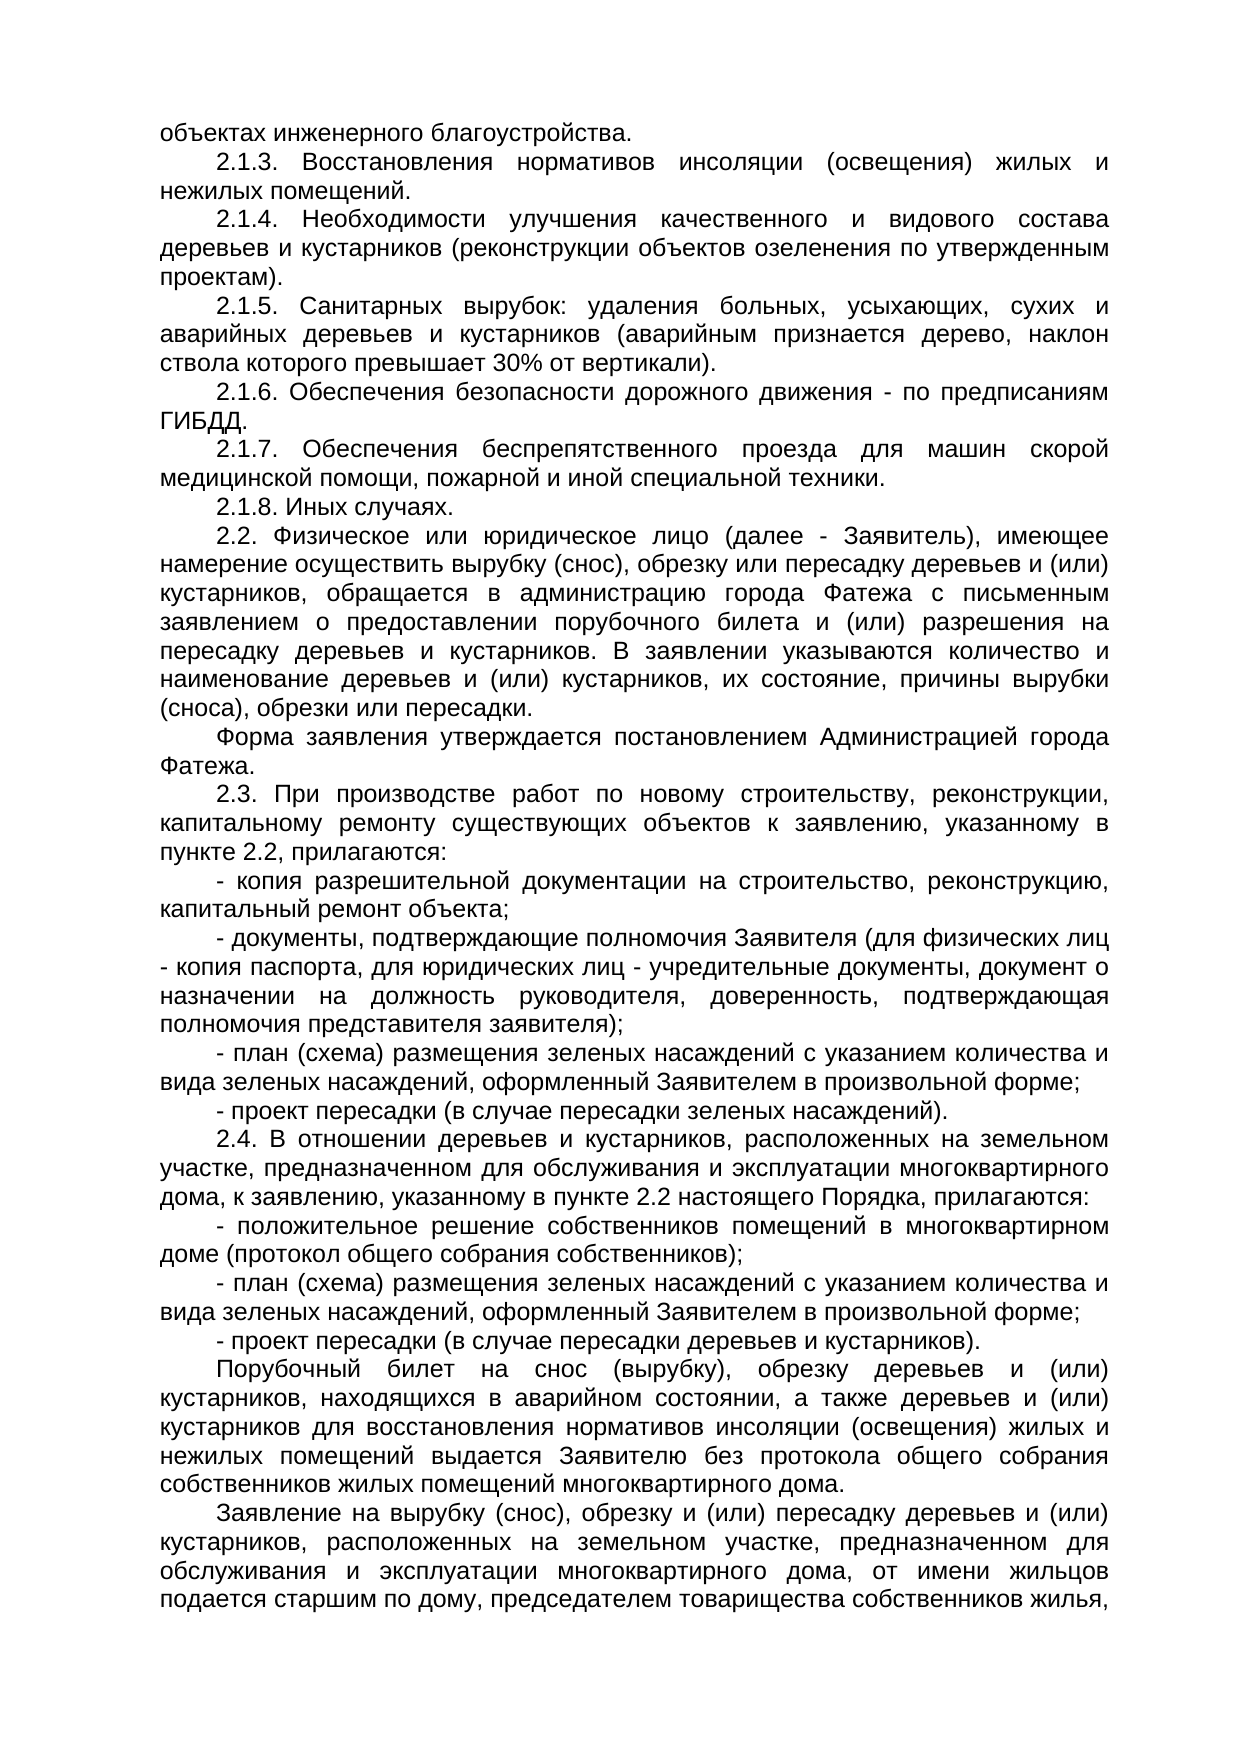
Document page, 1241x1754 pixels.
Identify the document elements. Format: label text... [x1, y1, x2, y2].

text 2.3. При производстве работ по новому строительству, реконструкции, капитальному ремонту существующих объектов к заявлению, указанному в пункте 2.2, прилагаются: [159, 779, 1110, 866]
text Порубочный билет на снос (вырубку), обрезку деревьев и (или) кустарников, находящихся в аварийном состоянии, а также деревьев и (или) кустарников для восстановления нормативов инсоляции (освещения) жилых и нежилых помещений выдается Заявителю без протокола общего собрания собственников жилых помещений многоквартирного дома. [159, 1354, 1110, 1498]
text 2.2. Физическое или юридическое лицо (далее - Заявитель), имеющее намерение осуществить вырубку (снос), обрезку или пересадку деревьев и (или) кустарников, обращается в администрацию города Фатежа с письменным заявлением о предоставлении порубочного билета и (или) разрешения на пересадку деревьев и кустарников. В заявлении указываются количество и наименование деревьев и (или) кустарников, их состояние, причины вырубки (сноса), обрезки или пересадки. [159, 521, 1110, 722]
text 2.1.5. Санитарных вырубок: удаления больных, усыхающих, сухих и аварийных деревьев и кустарников (аварийным признается дерево, наклон ствола которого превышает 30% от вертикали). [159, 291, 1110, 377]
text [159, 1498, 1110, 1613]
text 2.1.8. Иных случаях. [159, 492, 1110, 521]
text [159, 118, 1110, 147]
text - план (схема) размещения зеленых насаждений с указанием количества и вида зеленых насаждений, оформленный Заявителем в произвольной форме; [159, 1268, 1110, 1326]
text - проект пересадки (в случае пересадки зеленых насаждений). [159, 1096, 1110, 1124]
text Форма заявления утверждается постановлением Администрацией города Фатежа. [159, 722, 1110, 779]
text - проект пересадки (в случае пересадки деревьев и кустарников). [159, 1326, 1110, 1354]
text - документы, подтверждающие полномочия Заявителя (для физических лиц - копия паспорта, для юридических лиц - учредительные документы, документ о назначении на должность руководителя, доверенность, подтверждающая полномочия представителя заявителя); [159, 923, 1110, 1038]
text - положительное решение собственников помещений в многоквартирном доме (протокол общего собрания собственников); [159, 1211, 1110, 1268]
text - копия разрешительной документации на строительство, реконструкцию, капитальный ремонт объекта; [159, 866, 1110, 923]
text 2.1.7. Обеспечения беспрепятственного проезда для машин скорой медицинской помощи, пожарной и иной специальной техники. [159, 434, 1110, 492]
text 2.1.4. Необходимости улучшения качественного и видового состава деревьев и кустарников (реконструкции объектов озеленения по утвержденным проектам). [159, 204, 1110, 291]
text - план (схема) размещения зеленых насаждений с указанием количества и вида зеленых насаждений, оформленный Заявителем в произвольной форме; [159, 1038, 1110, 1096]
text 2.1.6. Обеспечения безопасности дорожного движения - по предписаниям ГИБДД. [159, 377, 1110, 434]
text 2.4. В отношении деревьев и кустарников, расположенных на земельном участке, предназначенном для обслуживания и эксплуатации многоквартирного дома, к заявлению, указанному в пункте 2.2 настоящего Порядка, прилагаются: [159, 1124, 1110, 1211]
text 2.1.3. Восстановления нормативов инсоляции (освещения) жилых и нежилых помещений. [159, 147, 1110, 204]
